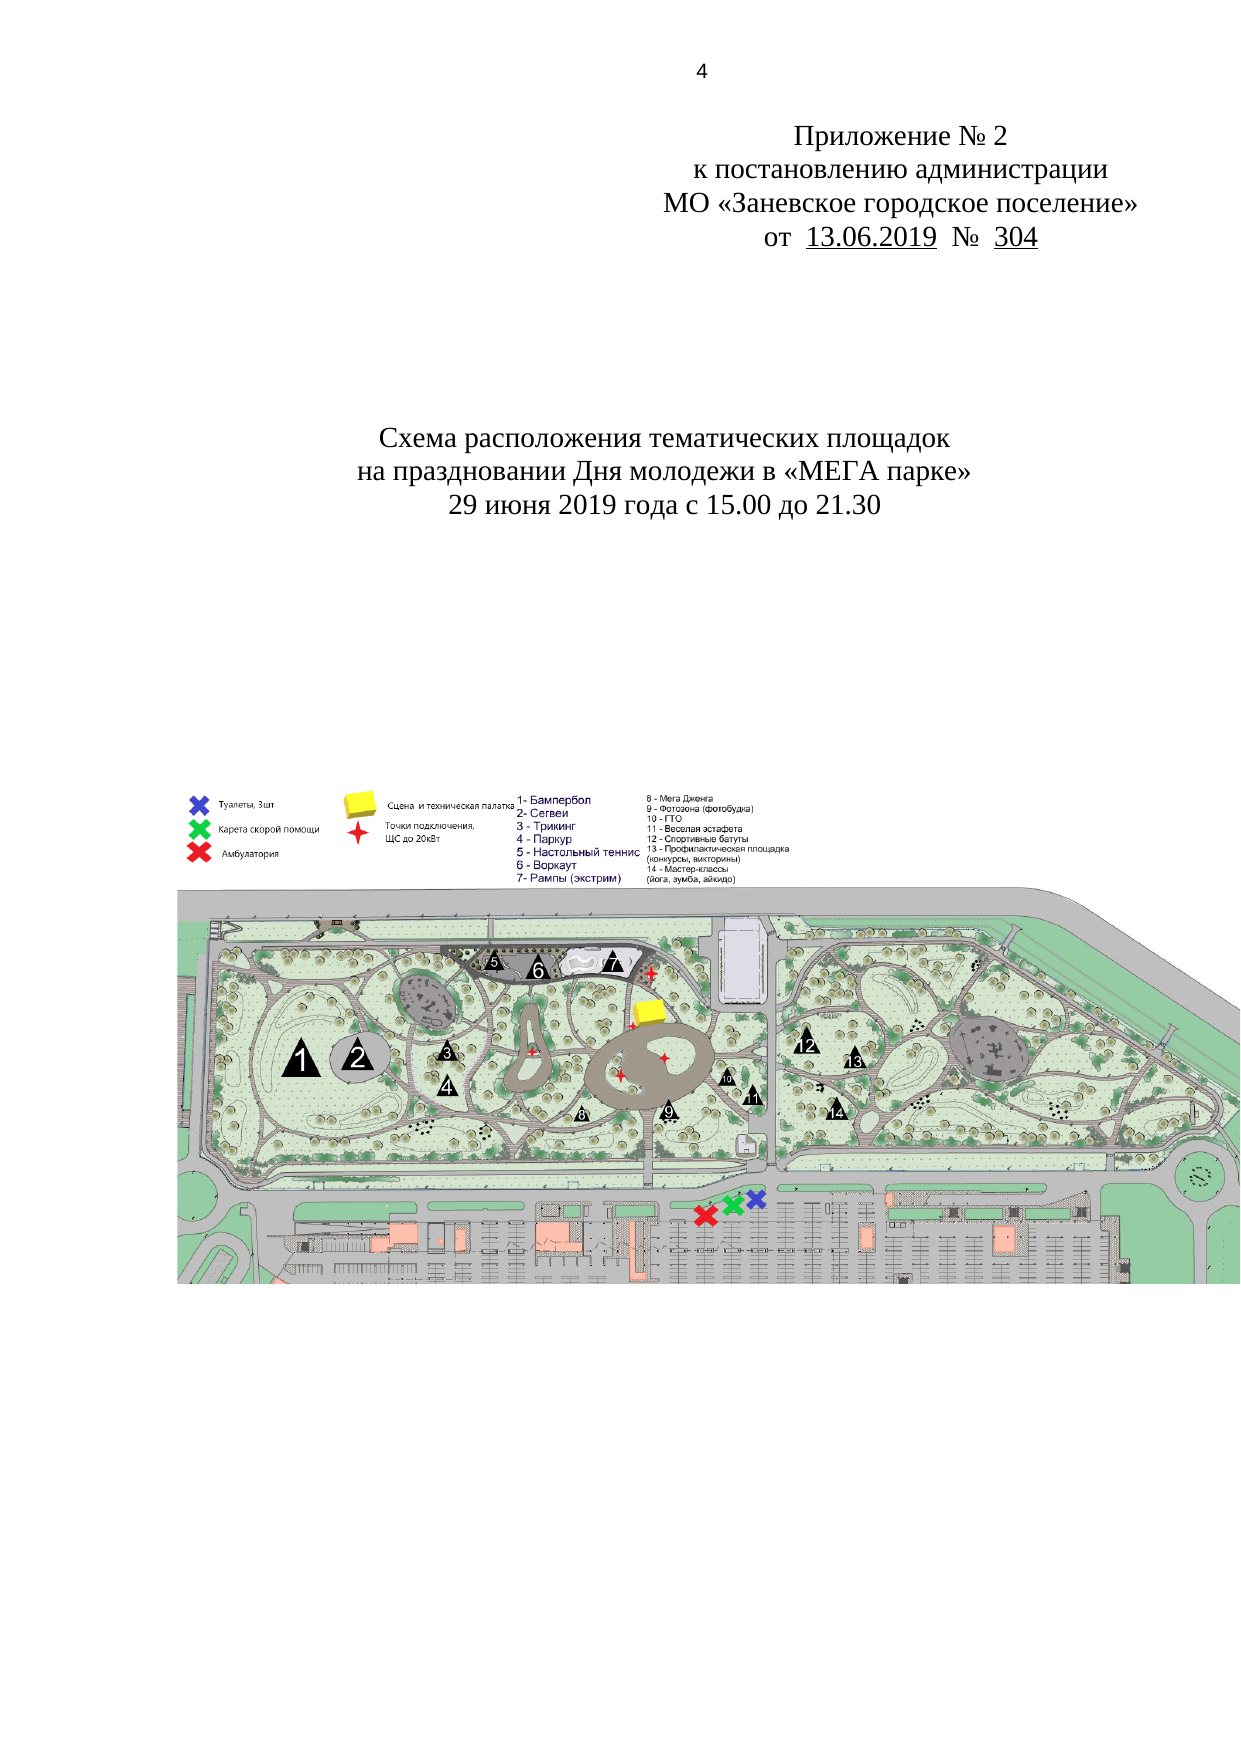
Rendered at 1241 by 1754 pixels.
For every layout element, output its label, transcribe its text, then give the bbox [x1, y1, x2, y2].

text на праздновании Дня молодежи в «МЕГА парке» [177, 453, 1152, 487]
text МО «Заневское городское поселение» [650, 185, 1152, 219]
text Приложение № 2 [650, 118, 1152, 152]
text Схема расположения тематических площадок [177, 420, 1152, 453]
picture [177, 788, 1241, 1284]
text к постановлению администрации [650, 152, 1152, 185]
text 29 июня 2019 года с 15.00 до 21.30 [177, 487, 1152, 521]
text от 13.06.2019 № 304 [650, 219, 1152, 252]
